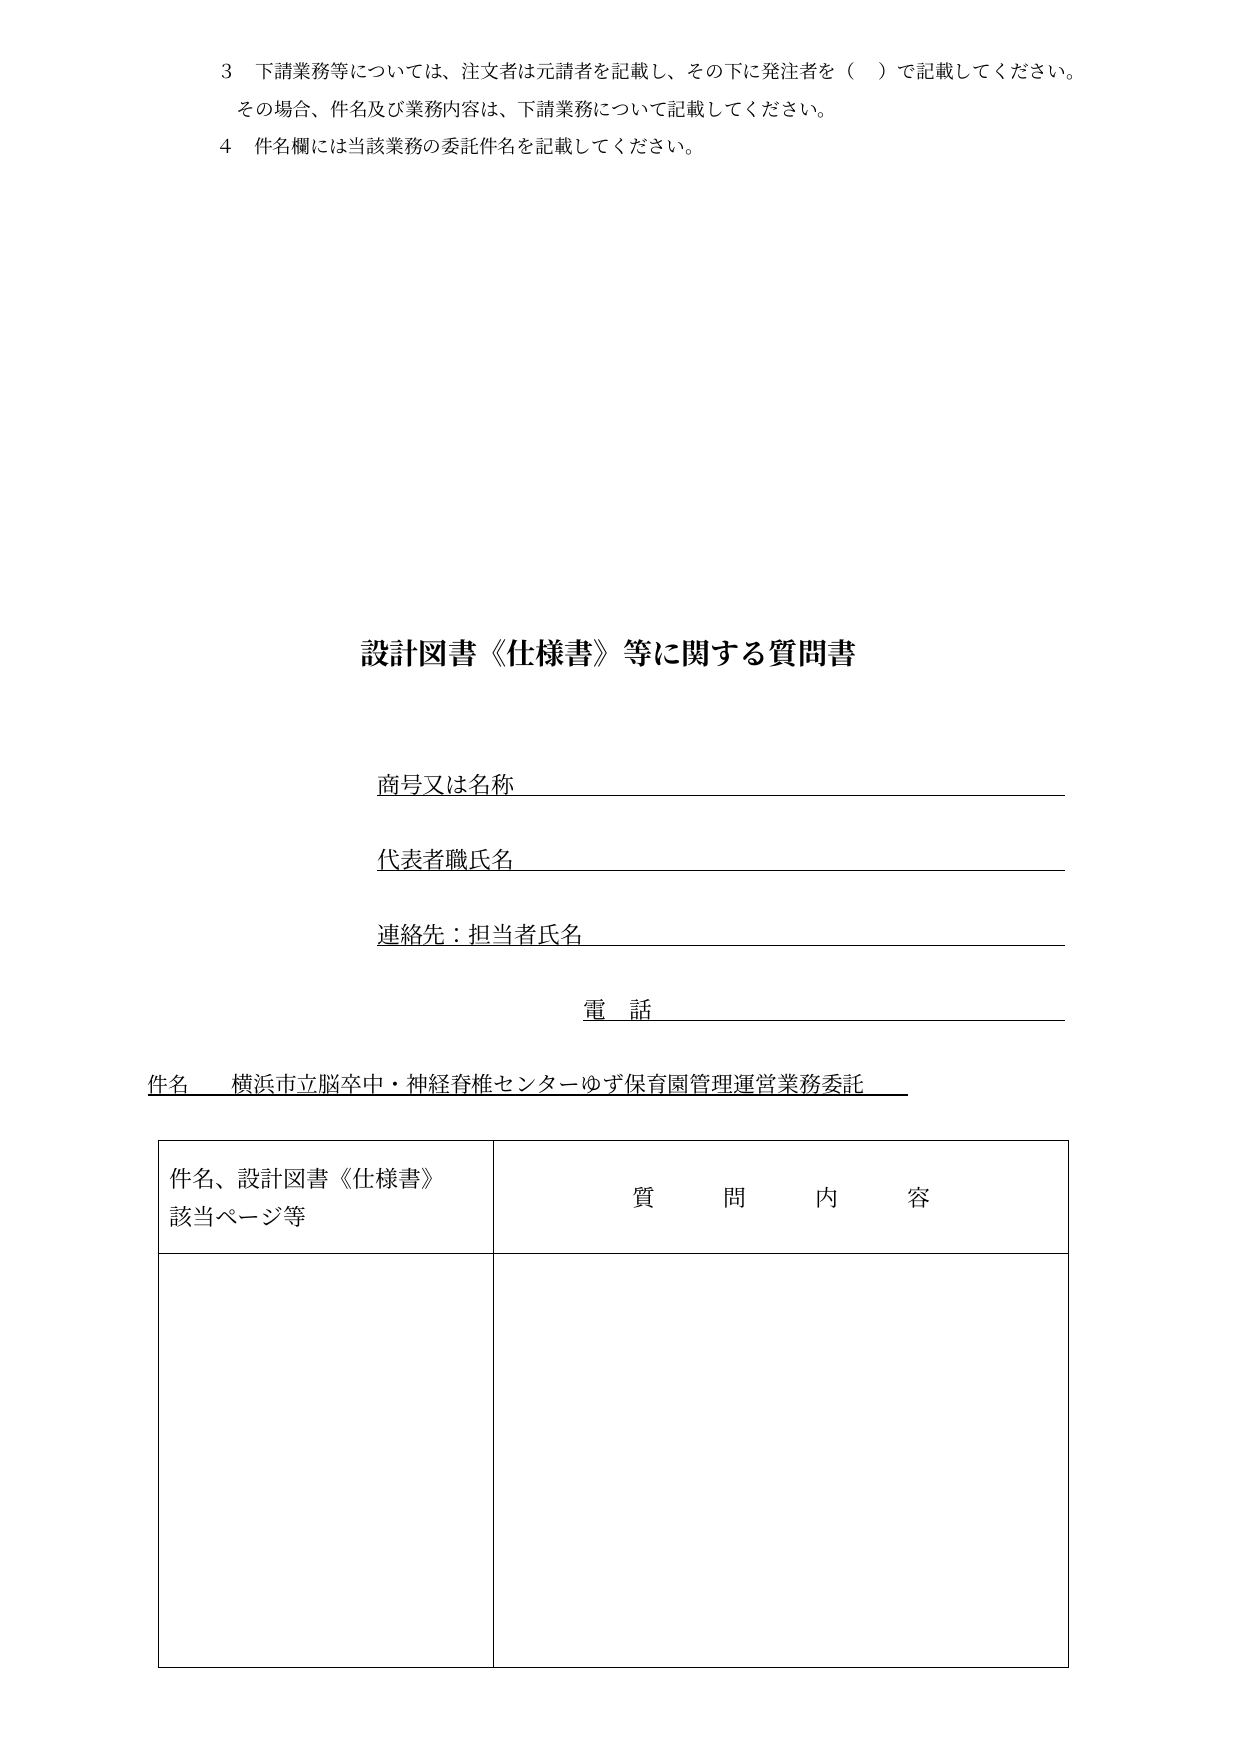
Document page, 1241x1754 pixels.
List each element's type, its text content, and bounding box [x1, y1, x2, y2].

table_cell [159, 1254, 493, 1667]
table_cell [494, 1254, 1068, 1667]
text ４ 件名欄には当該業務の委託件名を記載してください。 [148, 127, 1069, 164]
table_header 質 問 内 容 [494, 1141, 1068, 1253]
text 電 話 [148, 989, 1069, 1027]
text 連絡先：担当者氏名 [148, 914, 1069, 952]
text 商号又は名称 [148, 764, 1069, 802]
text 設計図書《仕様書》等に関する質問書 [148, 614, 1069, 689]
table_header 件名、設計図書《仕様書》 該当ページ等 [159, 1141, 493, 1253]
text 件名 横浜市立脳卒中・神経脊椎センターゆず保育園管理運営業務委託 [148, 1064, 1069, 1102]
text 代表者職氏名 [148, 839, 1069, 877]
text ３ 下請業務等については、注文者は元請者を記載し、その下に発注者を（ ）で記載してください。その場合、件名及び業務内容は、下請業務について記載してください。 [218, 52, 1069, 127]
